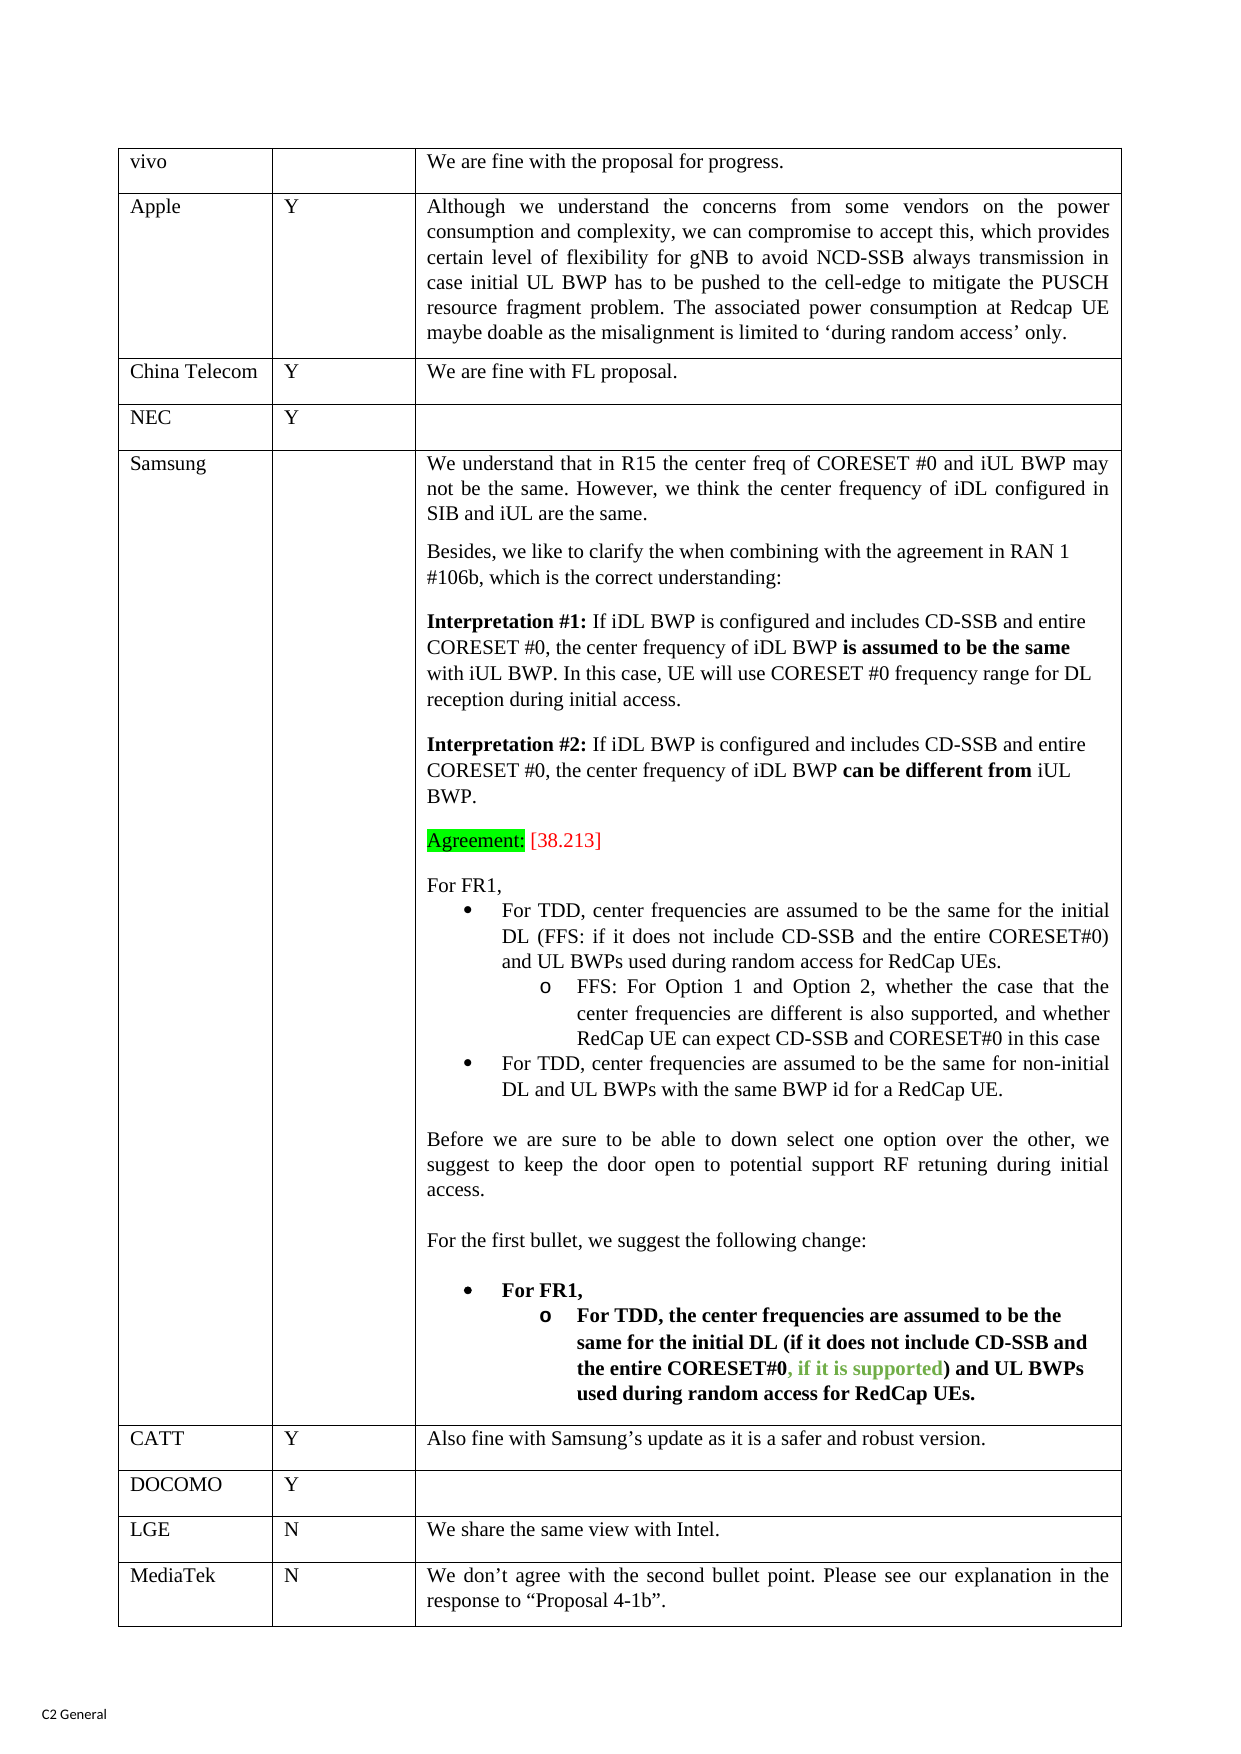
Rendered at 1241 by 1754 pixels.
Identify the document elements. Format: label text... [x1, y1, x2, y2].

table_cell Samsung [119, 451, 272, 1425]
table_cell Y [273, 194, 415, 358]
table_cell Also fine with Samsung’s update as it is a safer and robust version. [416, 1426, 1121, 1470]
table_cell DOCOMO [119, 1471, 272, 1516]
table_cell Y [273, 1471, 415, 1516]
table_cell vivo [119, 149, 272, 193]
table_cell [416, 405, 1121, 449]
table_cell China Telecom [119, 359, 272, 404]
table_cell We understand that in R15 the center freq of CORESET #0 and iUL BWP may not be the same. However, we think the center frequency of iDL configured in SIB and iUL are the same. Besides, we like to clarify the when combining with the agreement in RAN 1 #106b, which is the correct understanding: Interpretation #1: If iDL BWP is configured and includes CD-SSB and entire CORESET #0, the center frequency of iDL BWP is assumed to be the same with iUL BWP. In this case, UE will use CORESET #0 frequency range for DL reception during initial access. Interpretation #2: If iDL BWP is configured and includes CD-SSB and entire CORESET #0, the center frequency of iDL BWP can be different from iUL BWP. Agreement: [38.213] For FR1, For TDD, center frequencies are assumed to be the same for the initial DL (FFS: if it does not include CD-SSB and the entire CORESET#0) and UL BWPs used during random access for RedCap UEs. FFS: For Option 1 and Option 2, whether the case that the center frequencies are different is also supported, and whether RedCap UE can expect CD-SSB and CORESET#0 in this case For TDD, center frequencies are assumed to be the same for non-initial DL and UL BWPs with the same BWP id for a RedCap UE. Before we are sure to be able to down select one option over the other, we suggest to keep the door open to potential support RF retuning during initial access. For the first bullet, we suggest the following change: For FR1, For TDD, the center frequencies are assumed to be the same for the initial DL (if it does not include CD-SSB and the entire CORESET#0, if it is supported) and UL BWPs used during random access for RedCap UEs. [416, 451, 1121, 1425]
table_cell We are fine with FL proposal. [416, 359, 1121, 404]
table_cell [416, 1471, 1121, 1516]
table_cell LGE [119, 1517, 272, 1562]
table_cell We are fine with the proposal for progress. [416, 149, 1121, 193]
table_cell We don’t agree with the second bullet point. Please see our explanation in the response to “Proposal 4-1b”. [416, 1563, 1121, 1626]
table_cell Although we understand the concerns from some vendors on the power consumption and complexity, we can compromise to accept this, which provides certain level of flexibility for gNB to avoid NCD-SSB always transmission in case initial UL BWP has to be pushed to the cell-edge to mitigate the PUSCH resource fragment problem. The associated power consumption at Redcap UE maybe doable as the misalignment is limited to ‘during random access’ only. [416, 194, 1121, 358]
table_cell Apple [119, 194, 272, 358]
table_cell Y [273, 1426, 415, 1470]
table_cell NEC [119, 405, 272, 449]
table_cell N [273, 1563, 415, 1626]
table_cell MediaTek [119, 1563, 272, 1626]
table_cell N [273, 1517, 415, 1562]
table_cell [273, 149, 415, 193]
table_cell CATT [119, 1426, 272, 1470]
table_cell Y [273, 405, 415, 449]
table_cell Y [273, 359, 415, 404]
table_cell [273, 451, 415, 1425]
table_cell We share the same view with Intel. [416, 1517, 1121, 1562]
